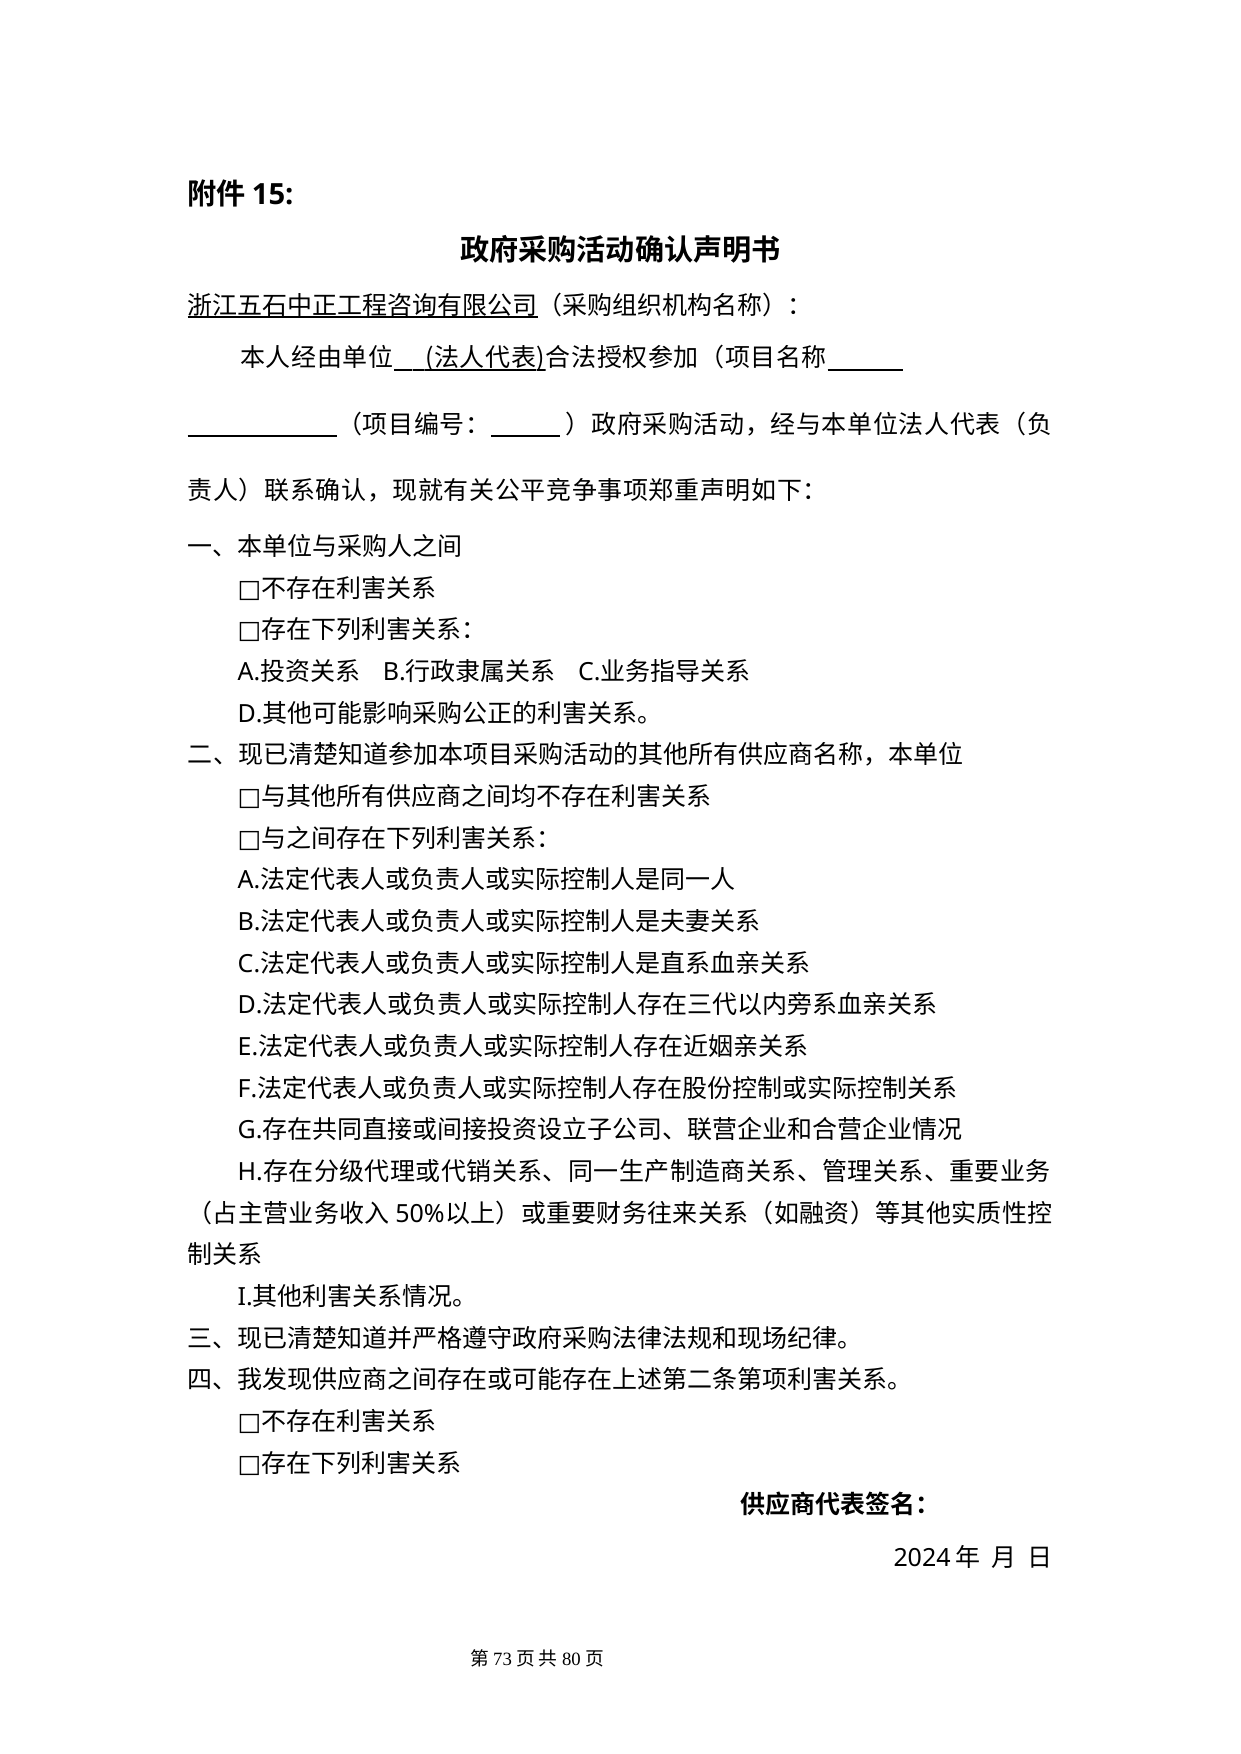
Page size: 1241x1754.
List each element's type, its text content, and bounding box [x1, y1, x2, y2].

text E.法定代表人或负责人或实际控制人存在近姻亲关系 [187, 1022, 1053, 1064]
text □存在下列利害关系： [187, 605, 1053, 647]
text I.其他利害关系情况。 [187, 1272, 1053, 1314]
text □不存在利害关系 [187, 564, 1053, 605]
text F.法定代表人或负责人或实际控制人存在股份控制或实际控制关系 [187, 1064, 1053, 1105]
text 二、现已清楚知道参加本项目采购活动的其他所有供应商名称，本单位 [187, 730, 1053, 772]
text □不存在利害关系 [187, 1397, 1053, 1439]
text B.法定代表人或负责人或实际控制人是夫妻关系 [187, 897, 1053, 939]
text A.法定代表人或负责人或实际控制人是同一人 [187, 855, 1053, 897]
text 2024年 月 日 [187, 1522, 1053, 1588]
text 三、现已清楚知道并严格遵守政府采购法律法规和现场纪律。 [187, 1314, 1053, 1355]
text □存在下列利害关系 [187, 1439, 1053, 1480]
text 本人经由单位 (法人代表)合法授权参加（项目名称 [187, 323, 1053, 389]
text C.法定代表人或负责人或实际控制人是直系血亲关系 [187, 939, 1053, 980]
text H.存在分级代理或代销关系、同一生产制造商关系、管理关系、重要业务（占主营业务收入50%以上）或重要财务往来关系（如融资）等其他实质性控制关系 [187, 1147, 1053, 1272]
text □与之间存在下列利害关系： [187, 814, 1053, 855]
text 一、本单位与采购人之间 [187, 522, 1053, 564]
text D.法定代表人或负责人或实际控制人存在三代以内旁系血亲关系 [187, 980, 1053, 1022]
text 政府采购活动确认声明书 [187, 214, 1053, 281]
text 附件15: [187, 162, 1053, 214]
text 浙江五石中正工程咨询有限公司（采购组织机构名称）： [187, 281, 1053, 323]
text G.存在共同直接或间接投资设立子公司、联营企业和合营企业情况 [187, 1105, 1053, 1147]
text □与其他所有供应商之间均不存在利害关系 [187, 772, 1053, 814]
text 供应商代表签名： [187, 1480, 1053, 1522]
text D.其他可能影响采购公正的利害关系。 [187, 689, 1053, 730]
text A.投资关系 B.行政隶属关系 C.业务指导关系 [187, 647, 1053, 689]
text 四、我发现供应商之间存在或可能存在上述第二条第项利害关系。 [187, 1355, 1053, 1397]
text （项目编号： ）政府采购活动，经与本单位法人代表（负责人）联系确认，现就有关公平竞争事项郑重声明如下： [187, 389, 1053, 522]
